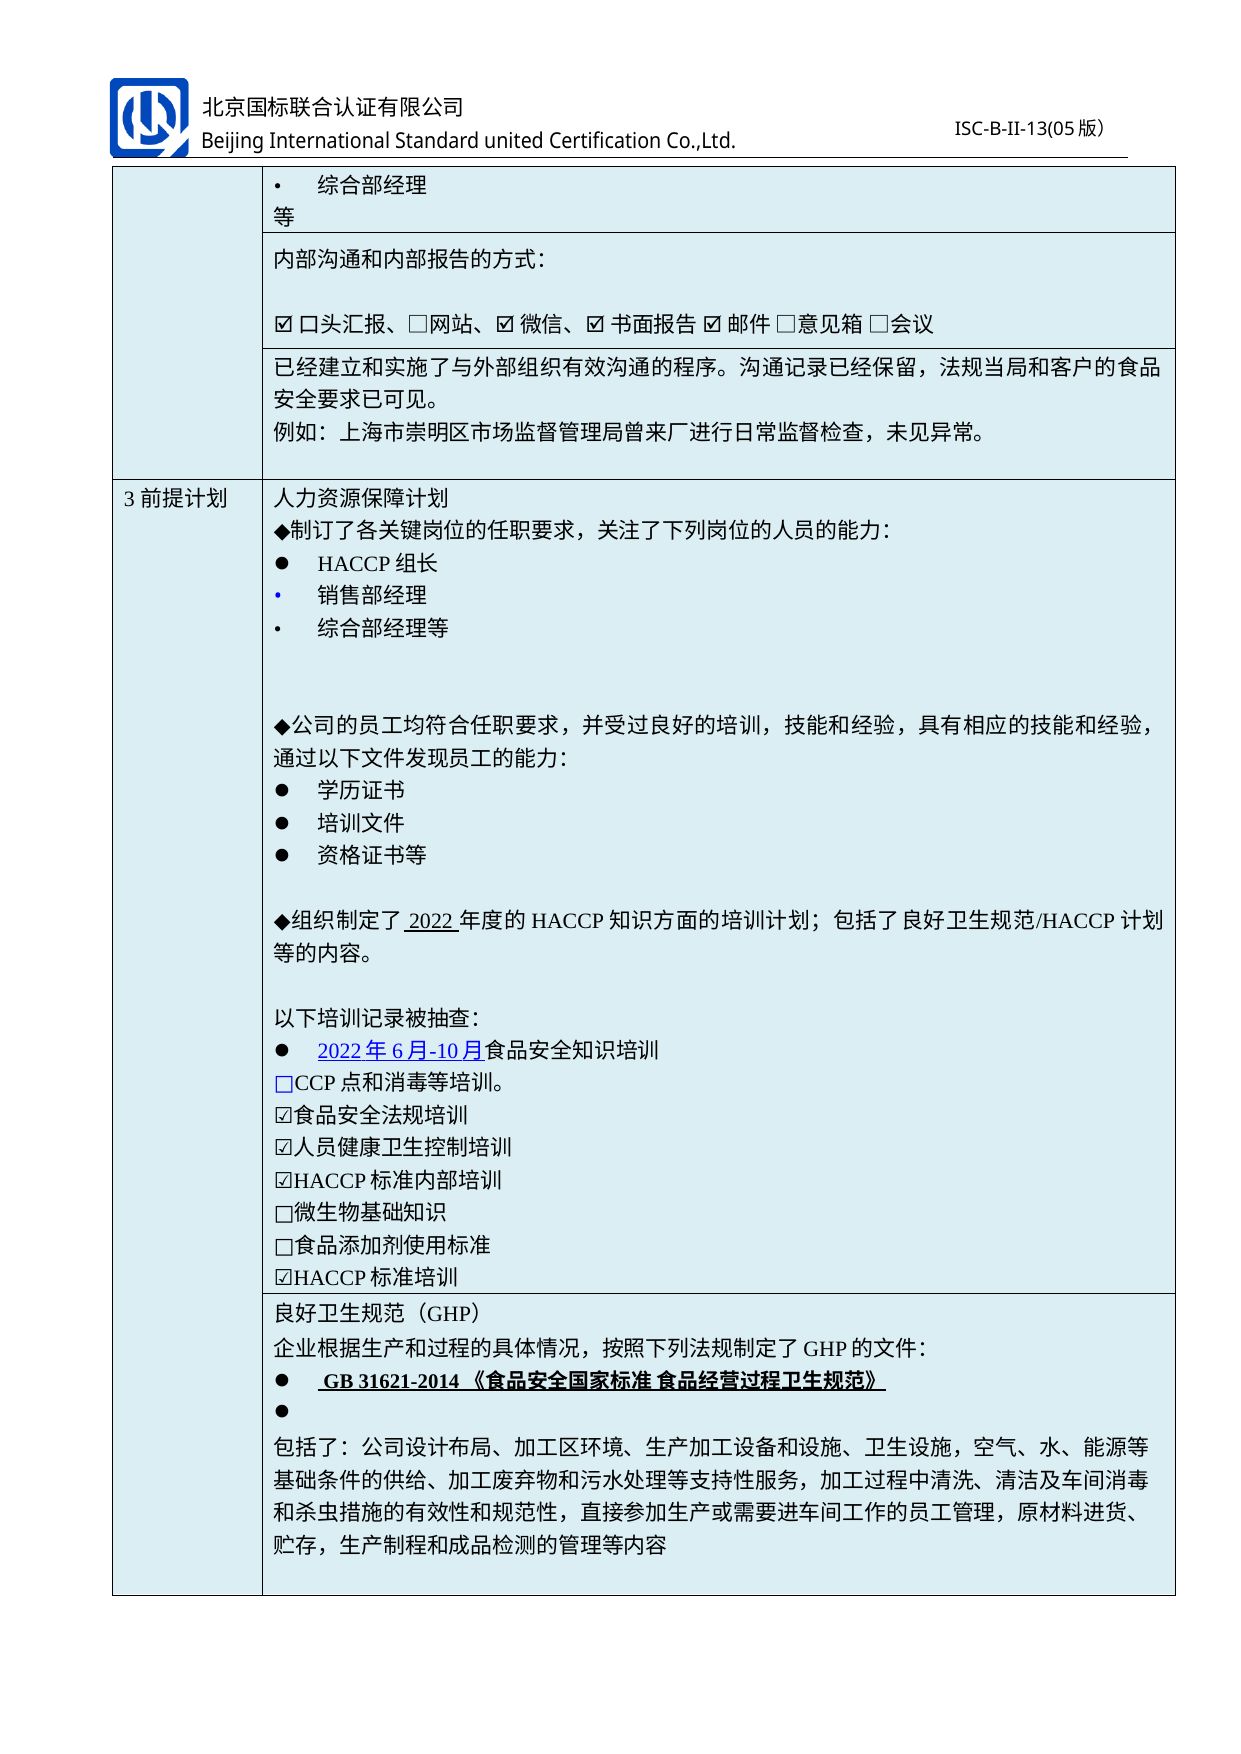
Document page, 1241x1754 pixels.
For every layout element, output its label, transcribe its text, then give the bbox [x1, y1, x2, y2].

table_cell 高层确定已通过以下方式明确和沟通了职责和权限： • 岗位描述 • 职责图表 • 食品安全小组组长已公开任命。食品安全小组包括以下组员/职能： • 管理者代表 (食品安全小组组长) • 销售部经理 • 综合部经理 等 [263, 167, 1175, 232]
picture [109, 78, 189, 158]
table_cell 人力资源保障计划 ◆制订了各关键岗位的任职要求，关注了下列岗位的人员的能力： HACCP组长 • 销售部经理 • 综合部经理等 ◆公司的员工均符合任职要求，并受过良好的培训，技能和经验，具有相应的技能和经验，通过以下文件发现员工的能力： 学历证书 培训文件 资格证书等 ◆组织制定了 2022 年度的HACCP知识方面的培训计划；包括了良好卫生规范/HACCP计划等的内容。 以下培训记录被抽查： 2022年6月-10月食品安全知识培训 □CCP点和消毒等培训。 ☑食品安全法规培训 ☑人员健康卫生控制培训 ☑HACCP标准内部培训 □微生物基础知识 □食品添加剂使用标准 ☑HACCP标准培训 [263, 480, 1175, 1293]
table_cell 内部沟通和内部报告的方式： 口头汇报、□网站、微信、书面报告 邮件 □意见箱 □会议 [263, 233, 1175, 348]
table_cell 3 前提计划 [113, 480, 262, 1594]
table_cell 已经建立和实施了与外部组织有效沟通的程序。沟通记录已经保留，法规当局和客户的食品安全要求已可见。 例如：上海市崇明区市场监督管理局曾来厂进行日常监督检查，未见异常。 [263, 349, 1175, 479]
